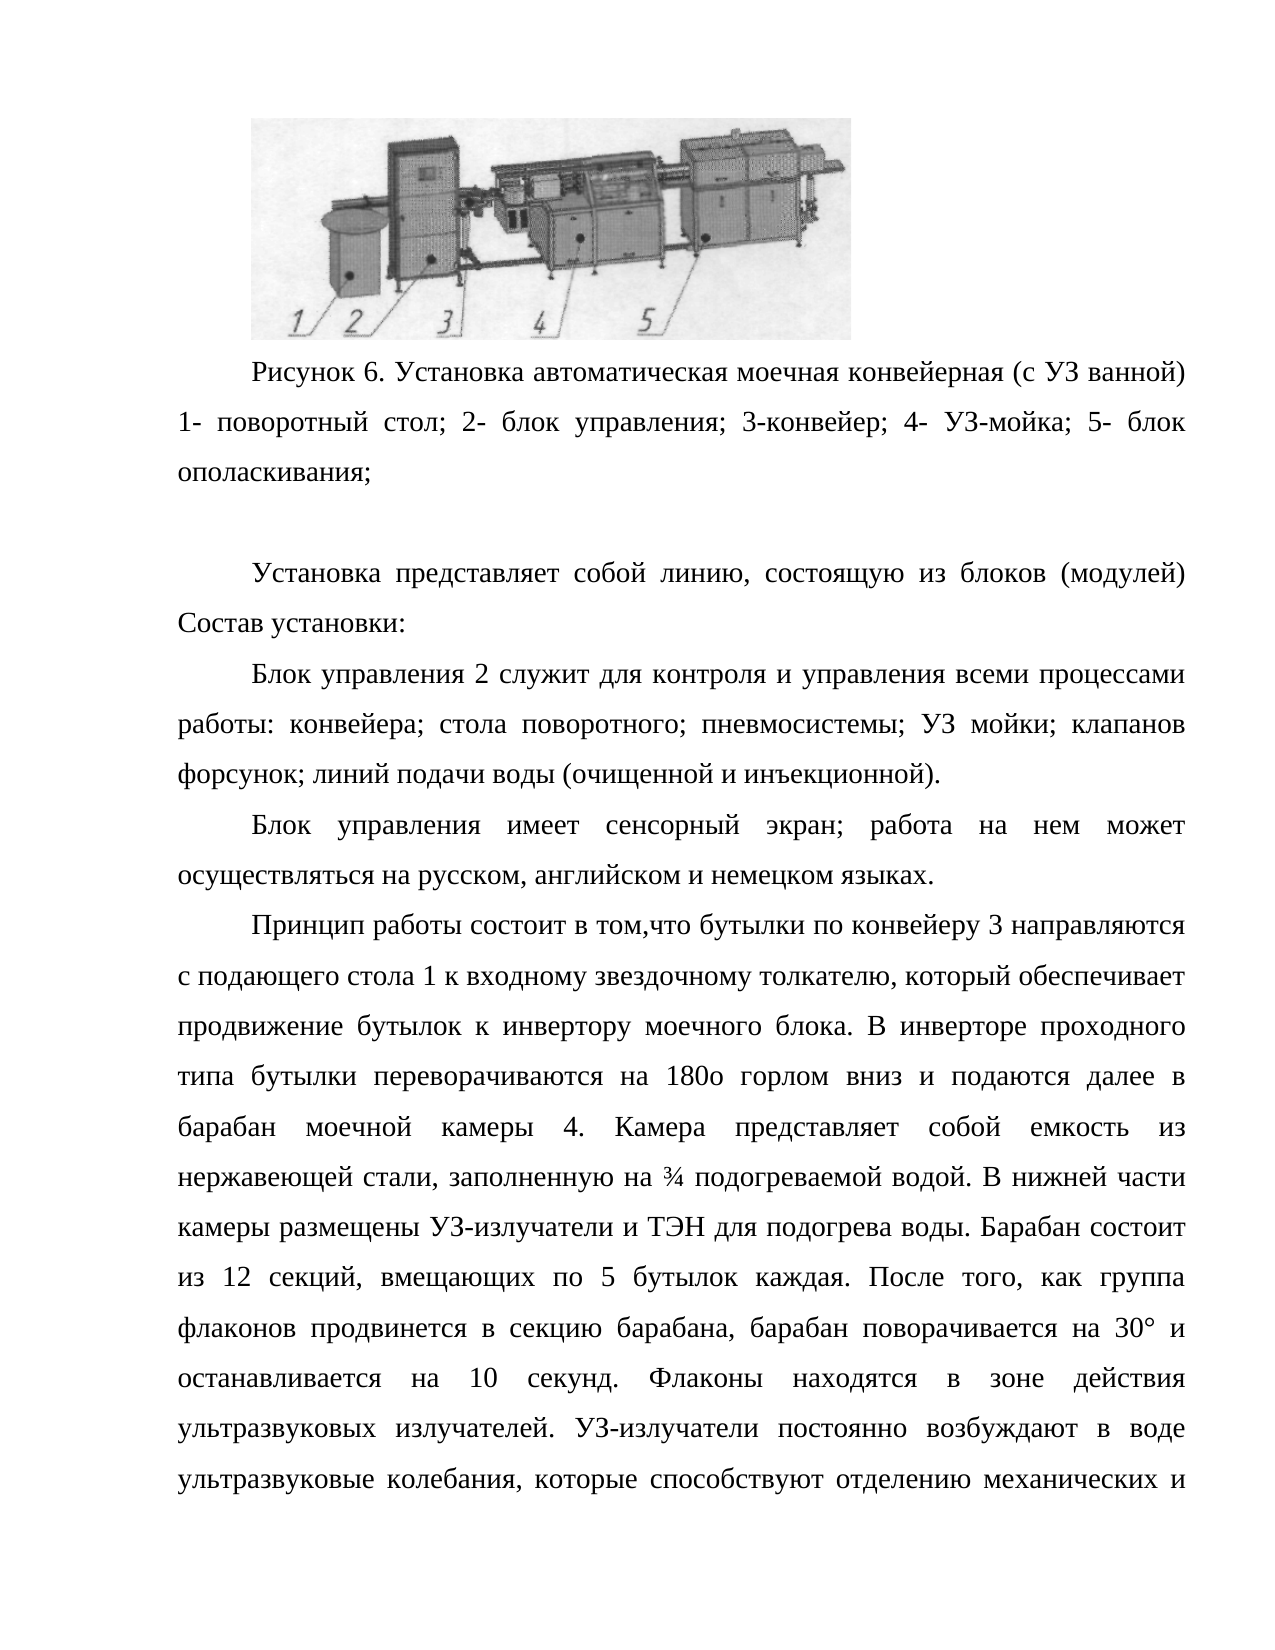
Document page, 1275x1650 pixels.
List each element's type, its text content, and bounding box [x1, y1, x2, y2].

text Блок управления имеет сенсорный экран; работа на нем может осуществляться на русском, английском и немецком языках. [177, 807, 1186, 891]
text Блок управления 2 служит для контроля и управления всеми процессами работы: конвейера; стола поворотного; пневмосистемы; УЗ мойки; клапанов форсунок; линий подачи воды (очищенной и инъекционной). [177, 656, 1186, 790]
text Рисунок 6. Установка автоматическая моечная конвейерная (с УЗ ванной) 1- поворотный стол; 2- блок управления; 3-конвейер; 4- УЗ-мойка; 5- блок ополаскивания; [177, 354, 1186, 488]
text Установка представляет собой линию, состоящую из блоков (модулей) Состав установки: [177, 555, 1186, 639]
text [177, 907, 1186, 1494]
